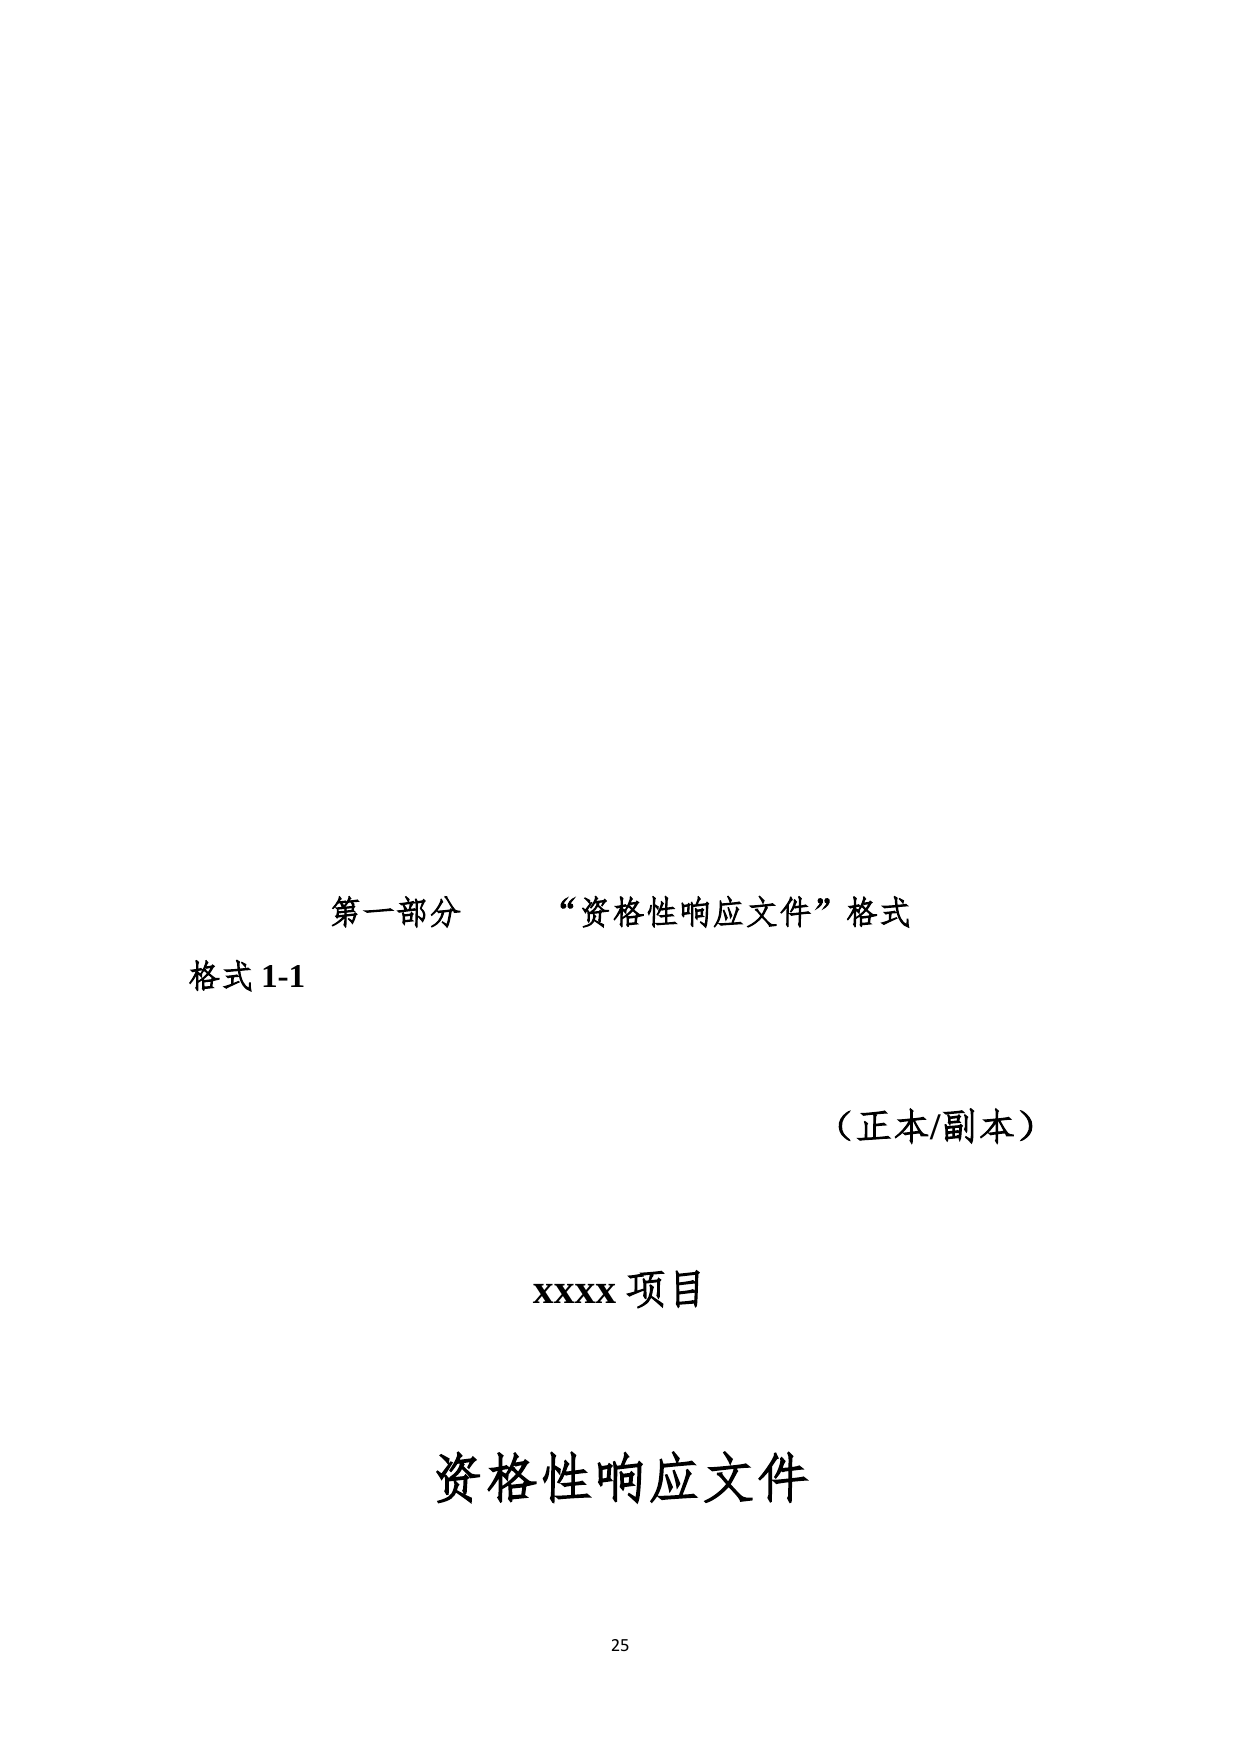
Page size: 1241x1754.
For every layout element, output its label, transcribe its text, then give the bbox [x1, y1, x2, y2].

text 格式1-1 [187, 942, 1053, 1007]
text （正本/副本） [187, 1092, 1053, 1157]
text xxxx项目 [187, 1255, 1053, 1320]
text 资格性响应文件 [187, 1441, 1053, 1506]
text 第一部分 “资格性响应文件”格式 [187, 877, 1053, 942]
